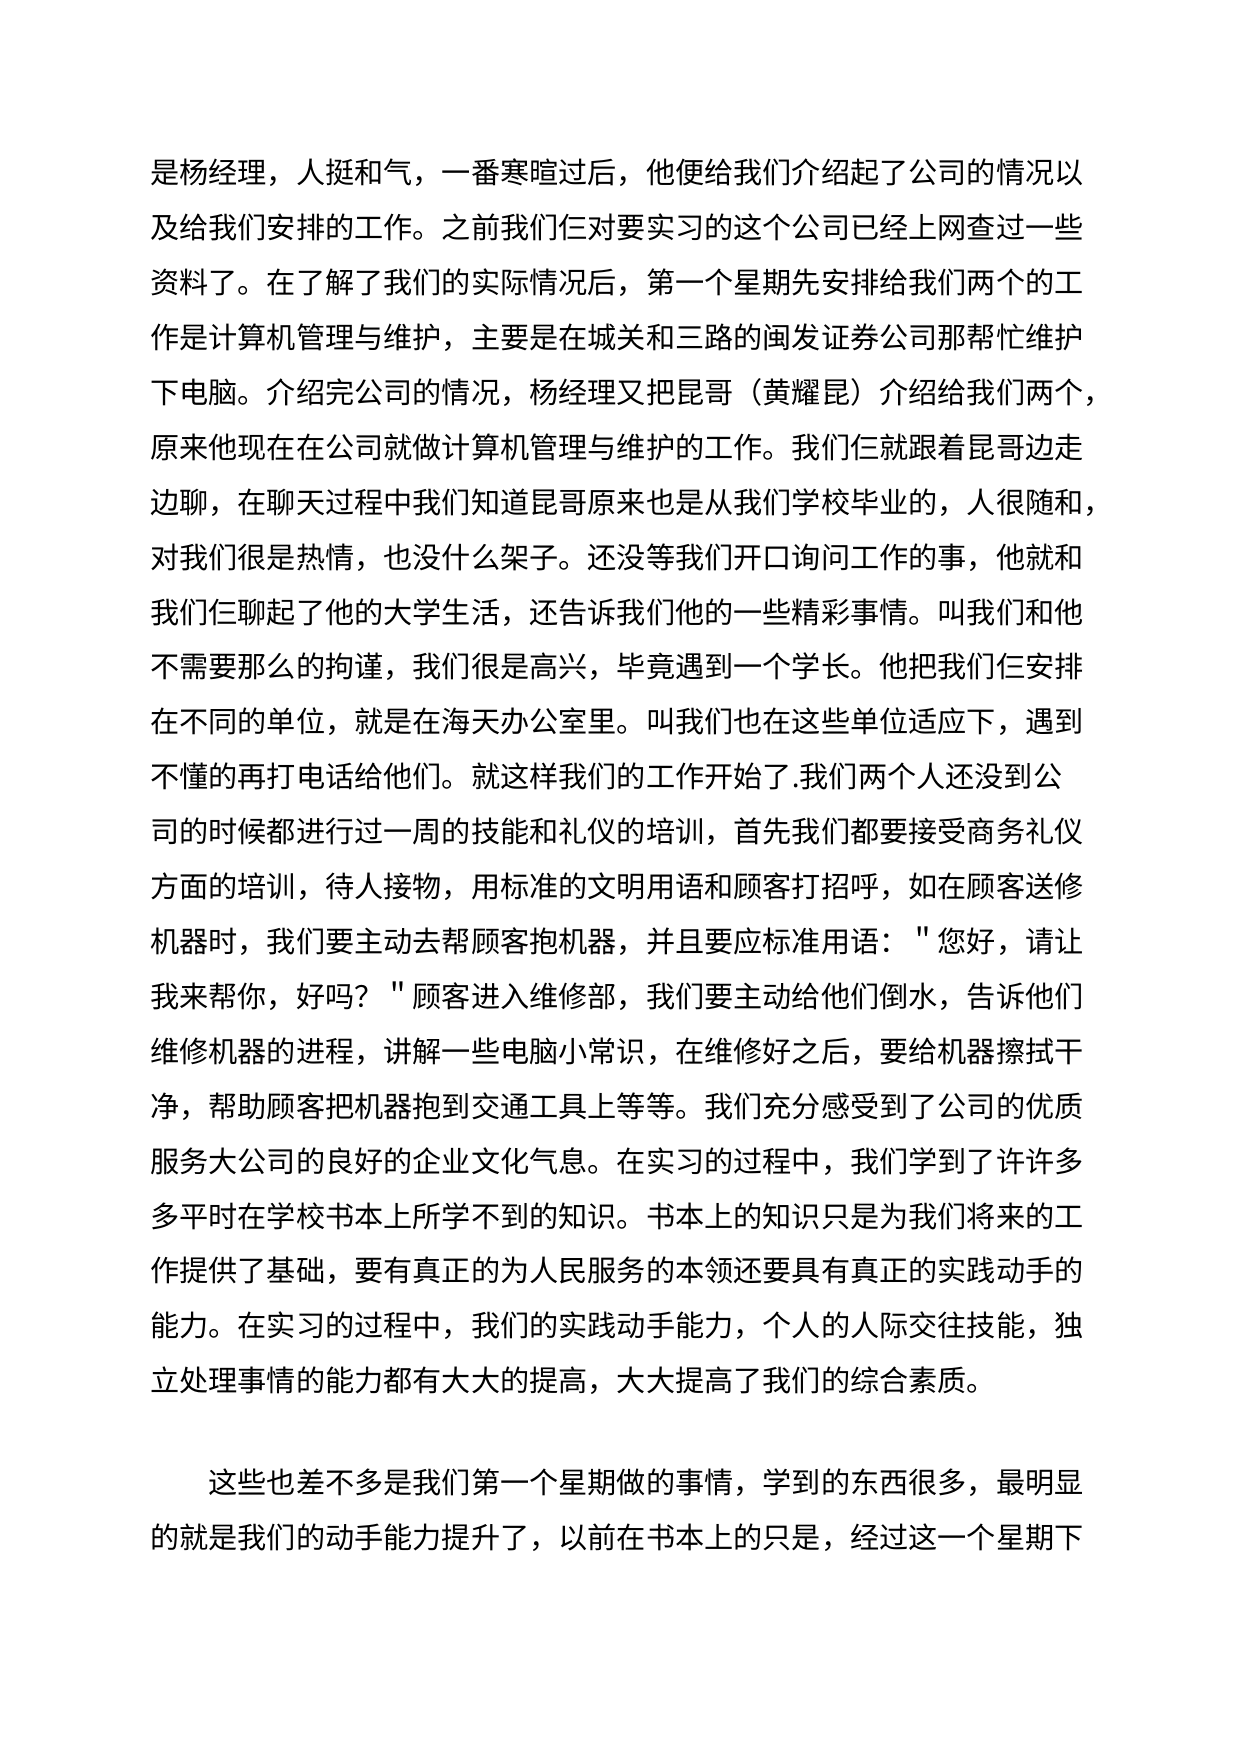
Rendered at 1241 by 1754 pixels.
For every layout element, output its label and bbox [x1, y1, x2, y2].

text [150, 1459, 1090, 1557]
text [150, 150, 1090, 1400]
